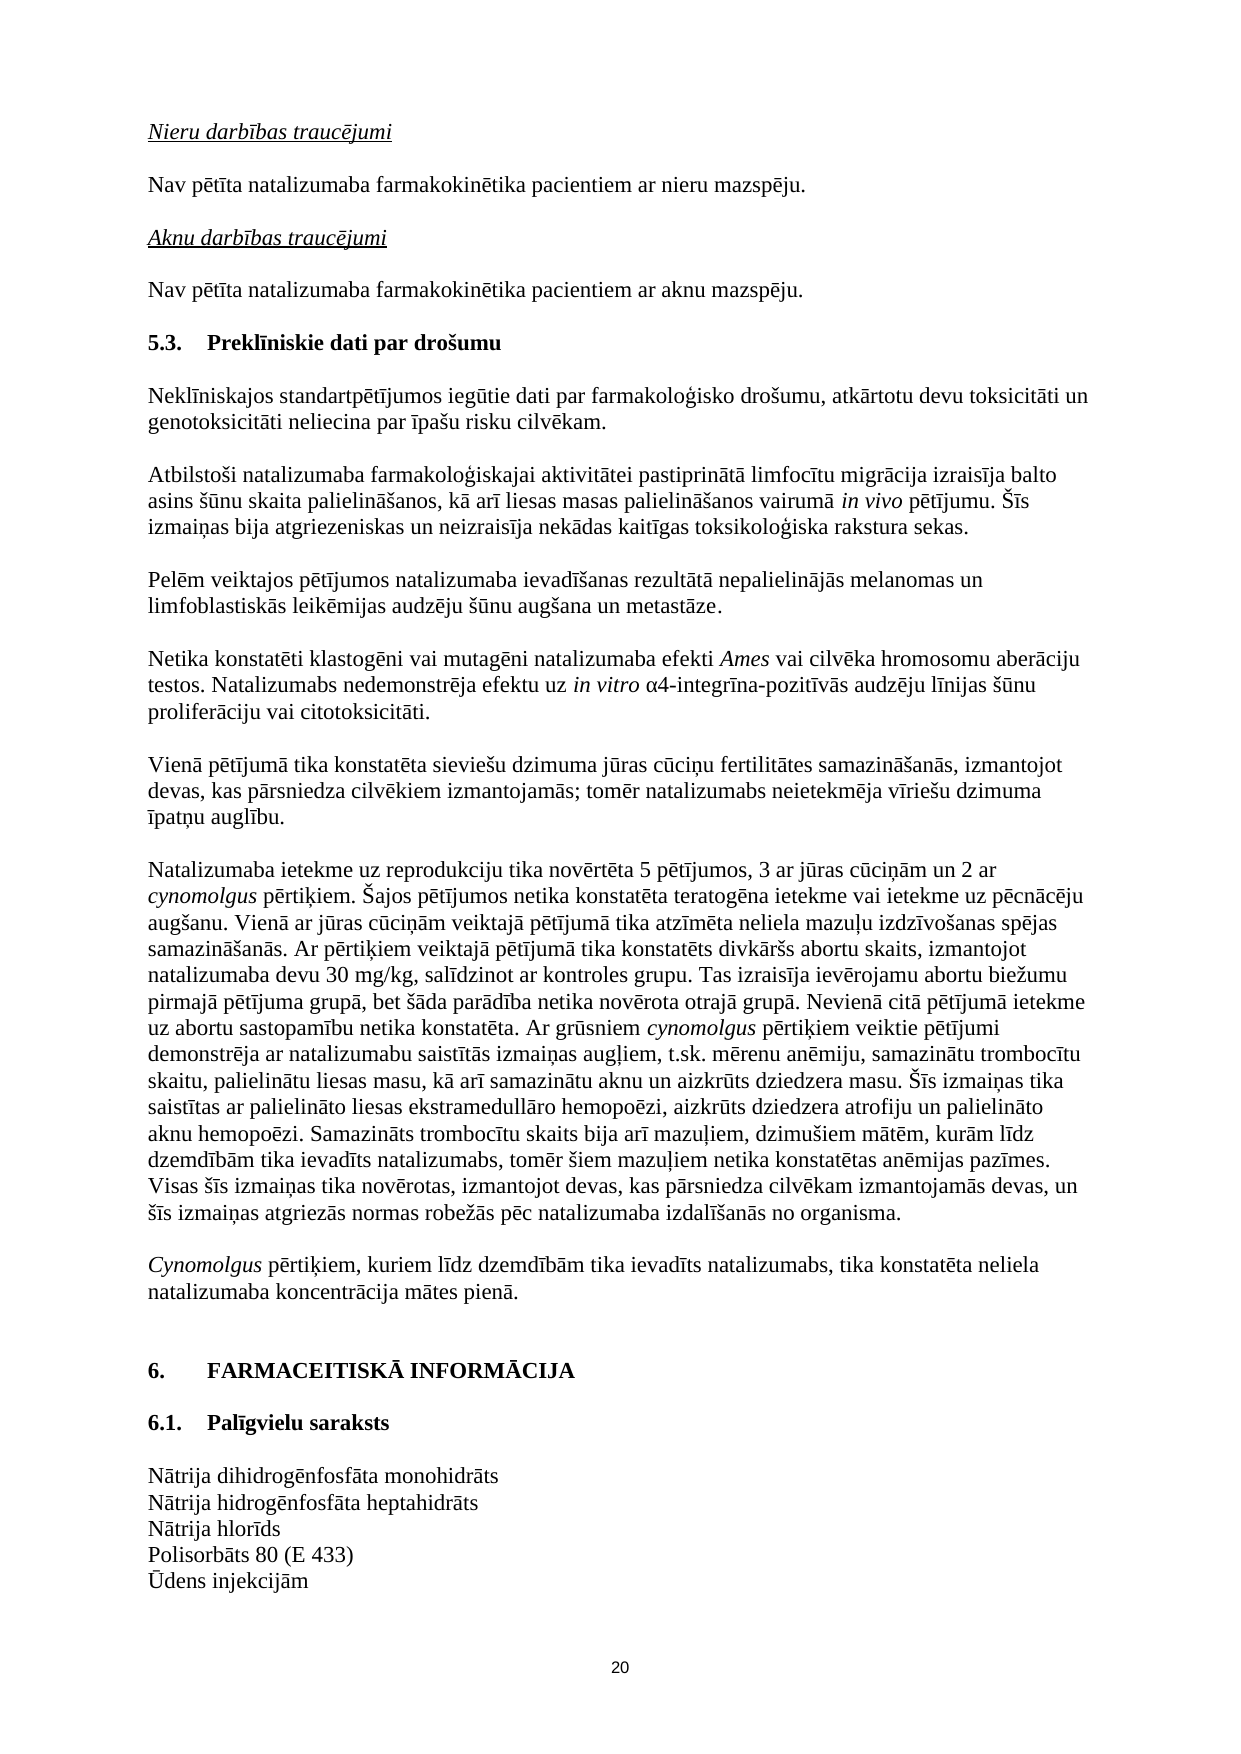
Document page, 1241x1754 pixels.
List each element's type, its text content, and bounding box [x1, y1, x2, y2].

text Neklīniskajos standartpētījumos iegūtie dati par farmakoloģisko drošumu, atkārtotu devu toksicitāti un genotoksicitāti neliecina par īpašu risku cilvēkam. [148, 382, 1092, 434]
text Nātrija dihidrogēnfosfāta monohidrāts [148, 1462, 1092, 1488]
text Nātrija hlorīds [148, 1515, 1092, 1541]
text Natalizumaba ietekme uz reprodukciju tika novērtēta 5 pētījumos, 3 ar jūras cūciņām un 2 ar cynomolgus pērtiķiem. Šajos pētījumos netika konstatēta teratogēna ietekme vai ietekme uz pēcnācēju augšanu. Vienā ar jūras cūciņām veiktajā pētījumā tika atzīmēta neliela mazuļu izdzīvošanas spējas samazināšanās. Ar pērtiķiem veiktajā pētījumā tika konstatēts divkāršs abortu skaits, izmantojot natalizumaba devu 30 mg/kg, salīdzinot ar kontroles grupu. Tas izraisīja ievērojamu abortu biežumu pirmajā pētījuma grupā, bet šāda parādība netika novērota otrajā grupā. Nevienā citā pētījumā ietekme uz abortu sastopamību netika konstatēta. Ar grūsniem cynomolgus pērtiķiem veiktie pētījumi demonstrēja ar natalizumabu saistītās izmaiņas augļiem, t.sk. mērenu anēmiju, samazinātu trombocītu skaitu, palielinātu liesas masu, kā arī samazinātu aknu un aizkrūts dziedzera masu. Šīs izmaiņas tika saistītas ar palielināto liesas ekstramedullāro hemopoēzi, aizkrūts dziedzera atrofiju un palielināto aknu hemopoēzi. Samazināts trombocītu skaits bija arī mazuļiem, dzimušiem mātēm, kurām līdz dzemdībām tika ievadīts natalizumabs, tomēr šiem mazuļiem netika konstatētas anēmijas pazīmes. Visas šīs izmaiņas tika novērotas, izmantojot devas, kas pārsniedza cilvēkam izmantojamās devas, un šīs izmaiņas atgriezās normas robežās pēc natalizumaba izdalīšanās no organisma. [148, 856, 1092, 1225]
text Atbilstoši natalizumaba farmakoloģiskajai aktivitātei pastiprinātā limfocītu migrācija izraisīja balto asins šūnu skaita palielināšanos, kā arī liesas masas palielināšanos vairumā in vivo pētījumu. Šīs izmaiņas bija atgriezeniskas un neizraisīja nekādas kaitīgas toksikoloģiska rakstura sekas. [148, 461, 1092, 540]
text Nātrija hidrogēnfosfāta heptahidrāts [148, 1488, 1092, 1515]
text Nav pētīta natalizumaba farmakokinētika pacientiem ar nieru mazspēju. [148, 171, 1092, 197]
text 6. FARMACEITISKĀ INFORMĀCIJA [148, 1357, 1092, 1383]
text 5.3. Preklīniskie dati par drošumu [148, 329, 1092, 355]
text Netika konstatēti klastogēni vai mutagēni natalizumaba efekti Ames vai cilvēka hromosomu aberāciju testos. Natalizumabs nedemonstrēja efektu uz in vitro α4-integrīna-pozitīvās audzēju līnijas šūnu proliferāciju vai citotoksicitāti. [148, 645, 1092, 724]
text Ūdens injekcijām [148, 1568, 1092, 1594]
text Aknu darbības traucējumi [148, 223, 1092, 250]
text Cynomolgus pērtiķiem, kuriem līdz dzemdībām tika ievadīts natalizumabs, tika konstatēta neliela natalizumaba koncentrācija mātes pienā. [148, 1251, 1092, 1304]
text Polisorbāts 80 (E 433) [148, 1541, 1092, 1568]
text Pelēm veiktajos pētījumos natalizumaba ievadīšanas rezultātā nepalielinājās melanomas un limfoblastiskās leikēmijas audzēju šūnu augšana un metastāze. [148, 566, 1092, 619]
text 6.1. Palīgvielu saraksts [148, 1409, 1092, 1436]
text Nav pētīta natalizumaba farmakokinētika pacientiem ar aknu mazspēju. [148, 276, 1092, 303]
text Nieru darbības traucējumi [148, 118, 1092, 144]
text Vienā pētījumā tika konstatēta sieviešu dzimuma jūras cūciņu fertilitātes samazināšanās, izmantojot devas, kas pārsniedza cilvēkiem izmantojamās; tomēr natalizumabs neietekmēja vīriešu dzimuma īpatņu auglību. [148, 751, 1092, 830]
